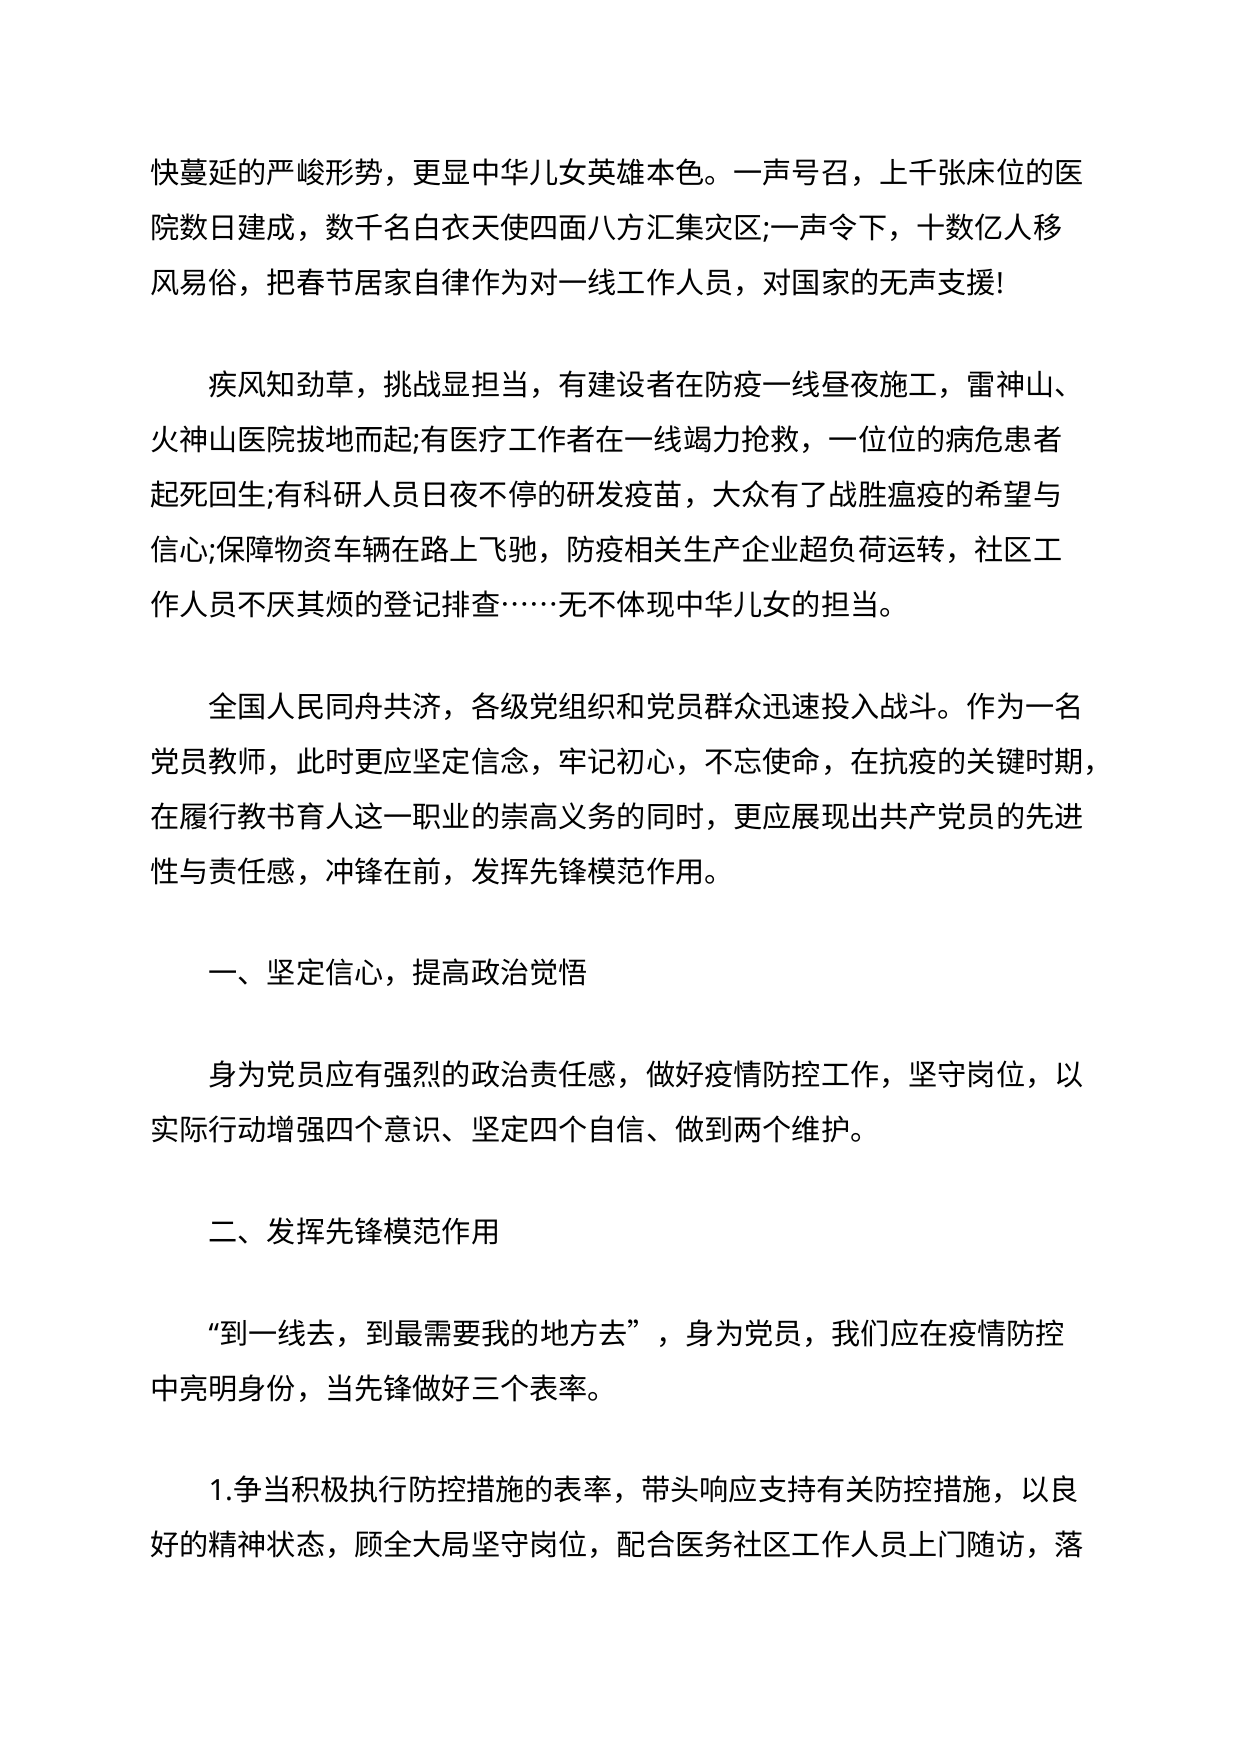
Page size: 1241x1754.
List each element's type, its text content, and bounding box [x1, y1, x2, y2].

text 二、发挥先锋模范作用 [150, 1208, 1090, 1251]
text 疾风知劲草，挑战显担当，有建设者在防疫一线昼夜施工，雷神山、火神山医院拔地而起;有医疗工作者在一线竭力抢救，一位位的病危患者起死回生;有科研人员日夜不停的研发疫苗，大众有了战胜瘟疫的希望与信心;保障物资车辆在路上飞驰，防疫相关生产企业超负荷运转，社区工作人员不厌其烦的登记排查……无不体现中华儿女的担当。 [150, 362, 1090, 624]
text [150, 150, 1090, 302]
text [150, 1467, 1090, 1564]
text 身为党员应有强烈的政治责任感，做好疫情防控工作，坚守岗位，以实际行动增强四个意识、坚定四个自信、做到两个维护。 [150, 1052, 1090, 1149]
text “到一线去，到最需要我的地方去”，身为党员，我们应在疫情防控中亮明身份，当先锋做好三个表率。 [150, 1310, 1090, 1407]
text 一、坚定信心，提高政治觉悟 [150, 950, 1090, 992]
text 全国人民同舟共济，各级党组织和党员群众迅速投入战斗。作为一名党员教师，此时更应坚定信念，牢记初心，不忘使命，在抗疫的关键时期，在履行教书育人这一职业的崇高义务的同时，更应展现出共产党员的先进性与责任感，冲锋在前，发挥先锋模范作用。 [150, 683, 1090, 891]
